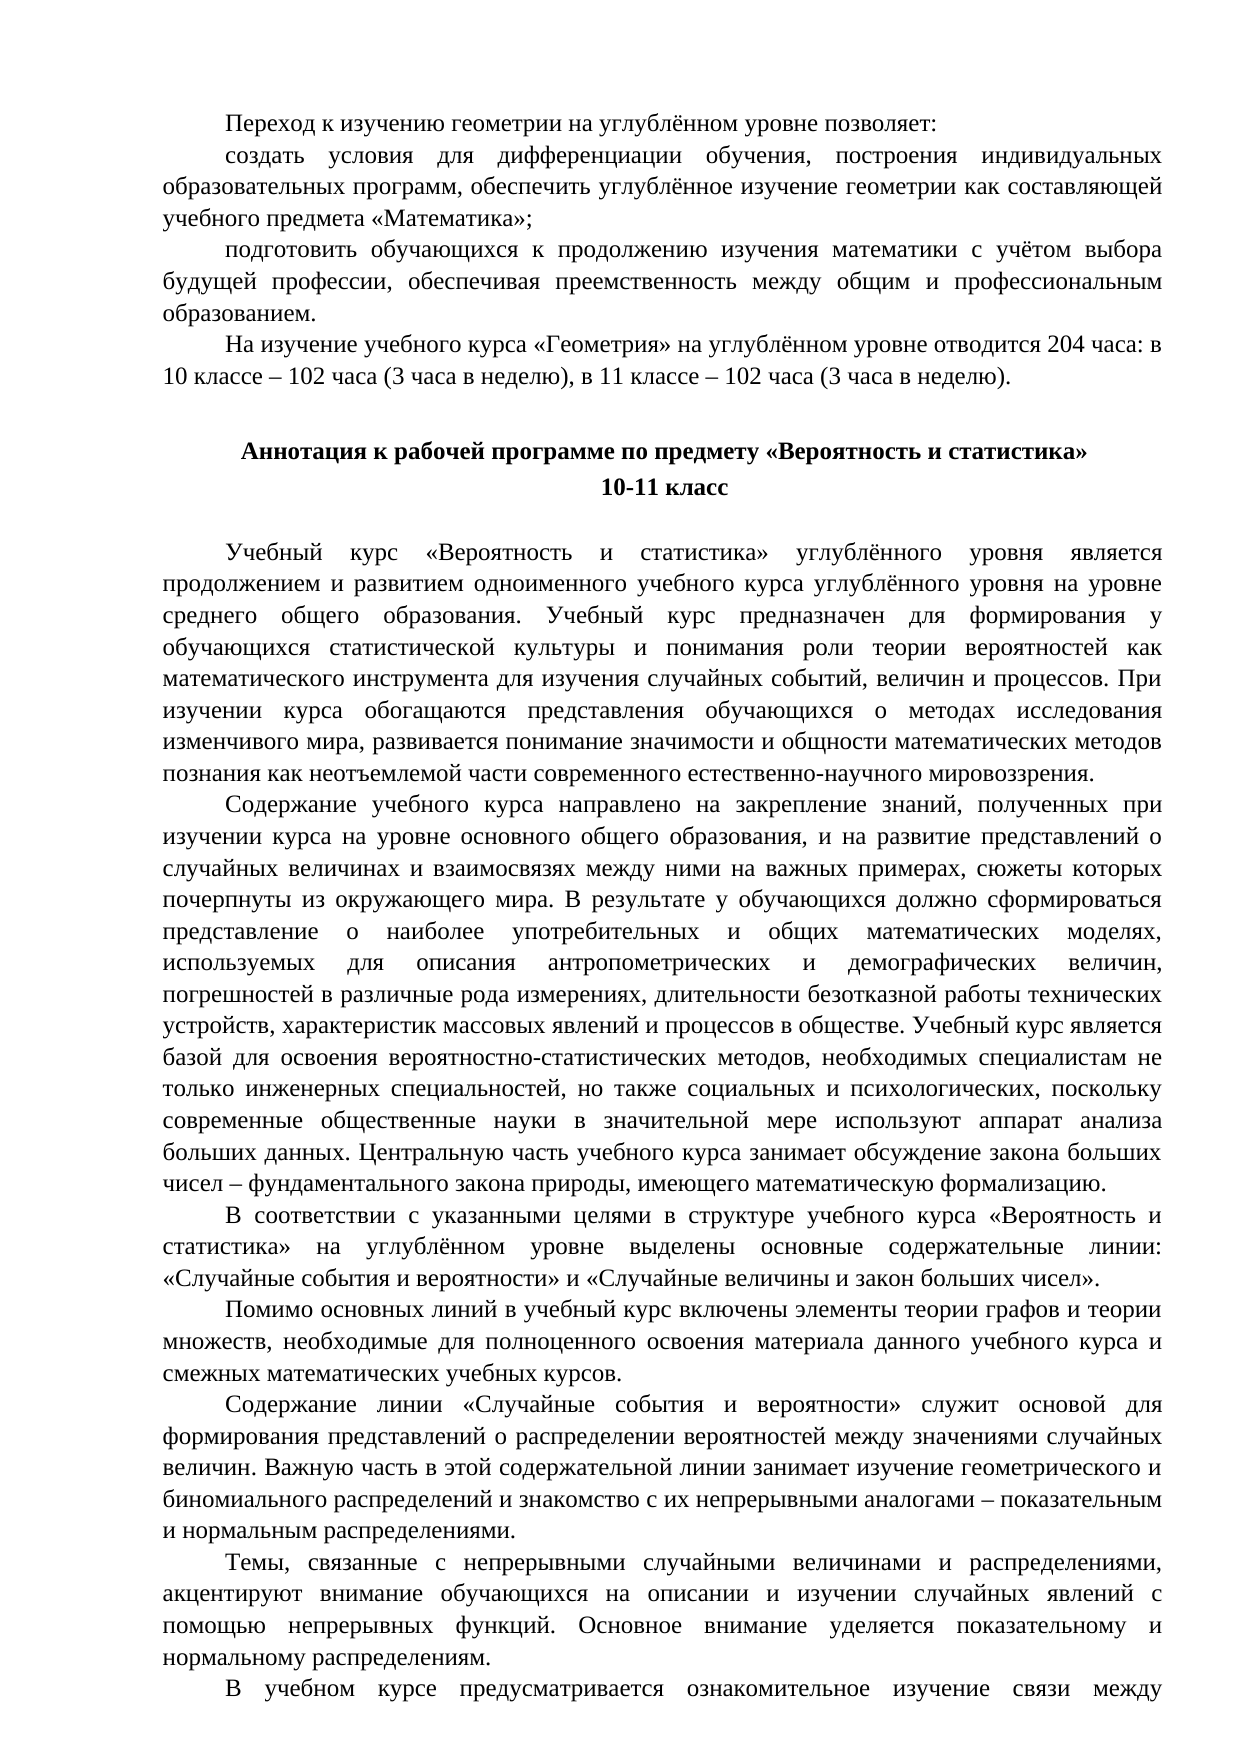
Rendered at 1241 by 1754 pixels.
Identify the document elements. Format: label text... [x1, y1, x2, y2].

text Содержание линии «Случайные события и вероятности» служит основой для формирования представлений о распределении вероятностей между значениями случайных величин. Важную часть в этой содержательной линии занимает изучение геометрического и биномиального распределений и знакомство с их непрерывными аналогами – показательным и нормальным распределениями. [162, 1389, 1163, 1544]
subtitle Аннотация к рабочей программе по предмету «Вероятность и статистика» [162, 436, 1166, 465]
text В соответствии с указанными целями в структуре учебного курса «Вероятность и статистика» на углублённом уровне выделены основные содержательные линии: «Случайные события и вероятности» и «Случайные величины и закон больших чисел». [162, 1200, 1163, 1292]
text создать условия для дифференциации обучения, построения индивидуальных образовательных программ, обеспечить углублённое изучение геометрии как составляющей учебного предмета «Математика»; [162, 140, 1163, 232]
text ‌На изучение учебного курса «Геометрия» на углублённом уровне отводится 204 часа: в 10 классе – 102 часа (3 часа в неделю), в 11 классе – 102 часа (3 часа в неделю). ‌‌ [162, 329, 1163, 389]
text Переход к изучению геометрии на углублённом уровне позволяет: [162, 108, 1163, 137]
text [162, 1673, 1163, 1702]
text Содержание учебного курса направлено на закрепление знаний, полученных при изучении курса на уровне основного общего образования, и на развитие представлений о случайных величинах и взаимосвязях между ними на важных примерах, сюжеты которых почерпнуты из окружающего мира. В результате у обучающихся должно сформироваться представление о наиболее употребительных и общих математических моделях, используемых для описания антропометрических и демографических величин, погрешностей в различные рода измерениях, длительности безотказной работы технических устройств, характеристик массовых явлений и процессов в обществе. Учебный курс является базой для освоения вероятностно-статистических методов, необходимых специалистам не только инженерных специальностей, но также социальных и психологических, поскольку современные общественные науки в значительной мере используют аппарат анализа больших данных. Центральную часть учебного курса занимает обсуждение закона больших чисел – фундаментального закона природы, имеющего математическую формализацию. [162, 789, 1163, 1197]
subtitle 10-11 класс [367, 472, 962, 501]
text Темы, связанные с непрерывными случайными величинами и распределениями, акцентируют внимание обучающихся на описании и изучении случайных явлений с помощью непрерывных функций. Основное внимание уделяется показательному и нормальному распределениям. [162, 1547, 1163, 1670]
text Помимо основных линий в учебный курс включены элементы теории графов и теории множеств, необходимые для полноценного освоения материала данного учебного курса и смежных математических учебных курсов. [162, 1294, 1163, 1386]
text Учебный курс «Вероятность и статистика» углублённого уровня является продолжением и развитием одноименного учебного курса углублённого уровня на уровне среднего общего образования. Учебный курс предназначен для формирования у обучающихся статистической культуры и понимания роли теории вероятностей как математического инструмента для изучения случайных событий, величин и процессов. При изучении курса обогащаются представления обучающихся о методах исследования изменчивого мира, развивается понимание значимости и общности математических методов познания как неотъемлемой части современного естественно-научного мировоззрения. [162, 537, 1163, 787]
text подготовить обучающихся к продолжению изучения математики с учётом выбора будущей профессии, обеспечивая преемственность между общим и профессиональным образованием. [162, 234, 1163, 326]
